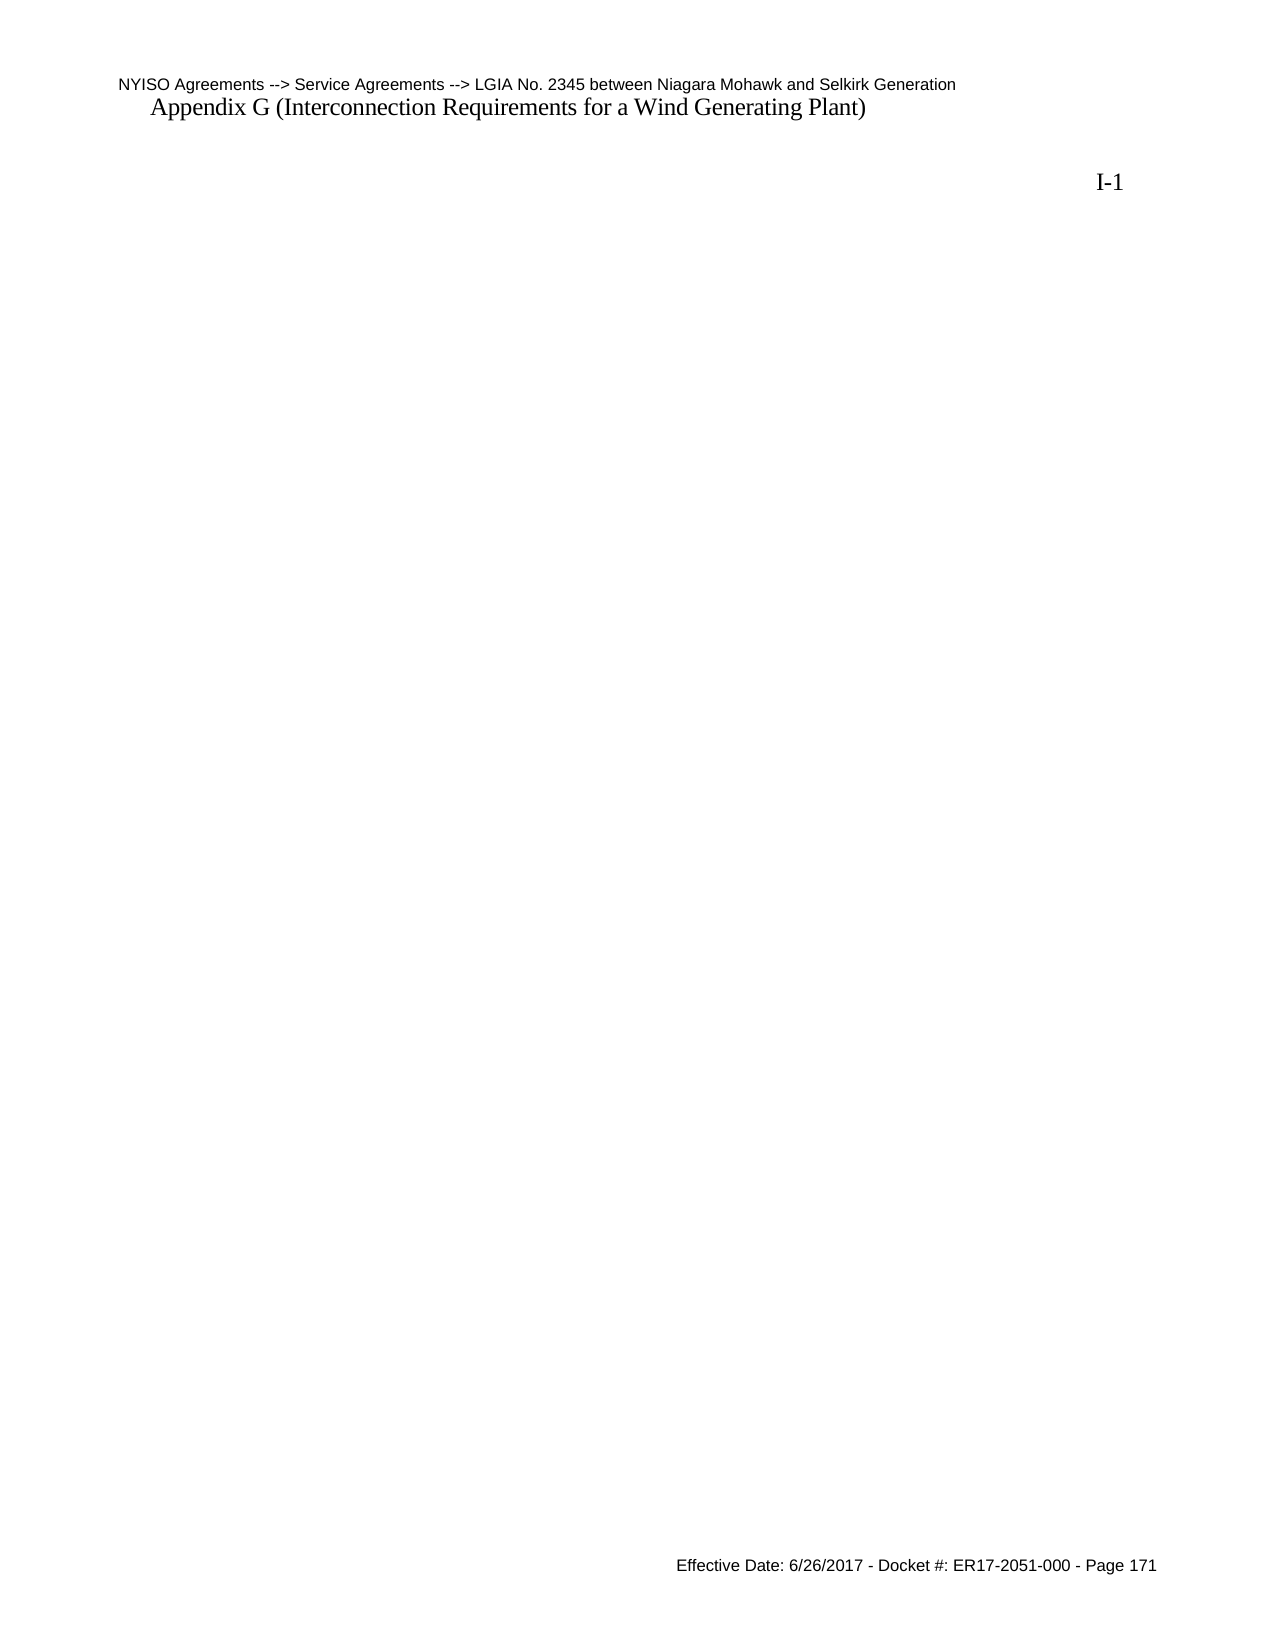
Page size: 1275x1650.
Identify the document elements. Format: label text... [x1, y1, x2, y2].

text Appendix G (Interconnection Requirements for a Wind Generating Plant) [150, 94, 1275, 121]
text I-1 [1096, 167, 1275, 196]
